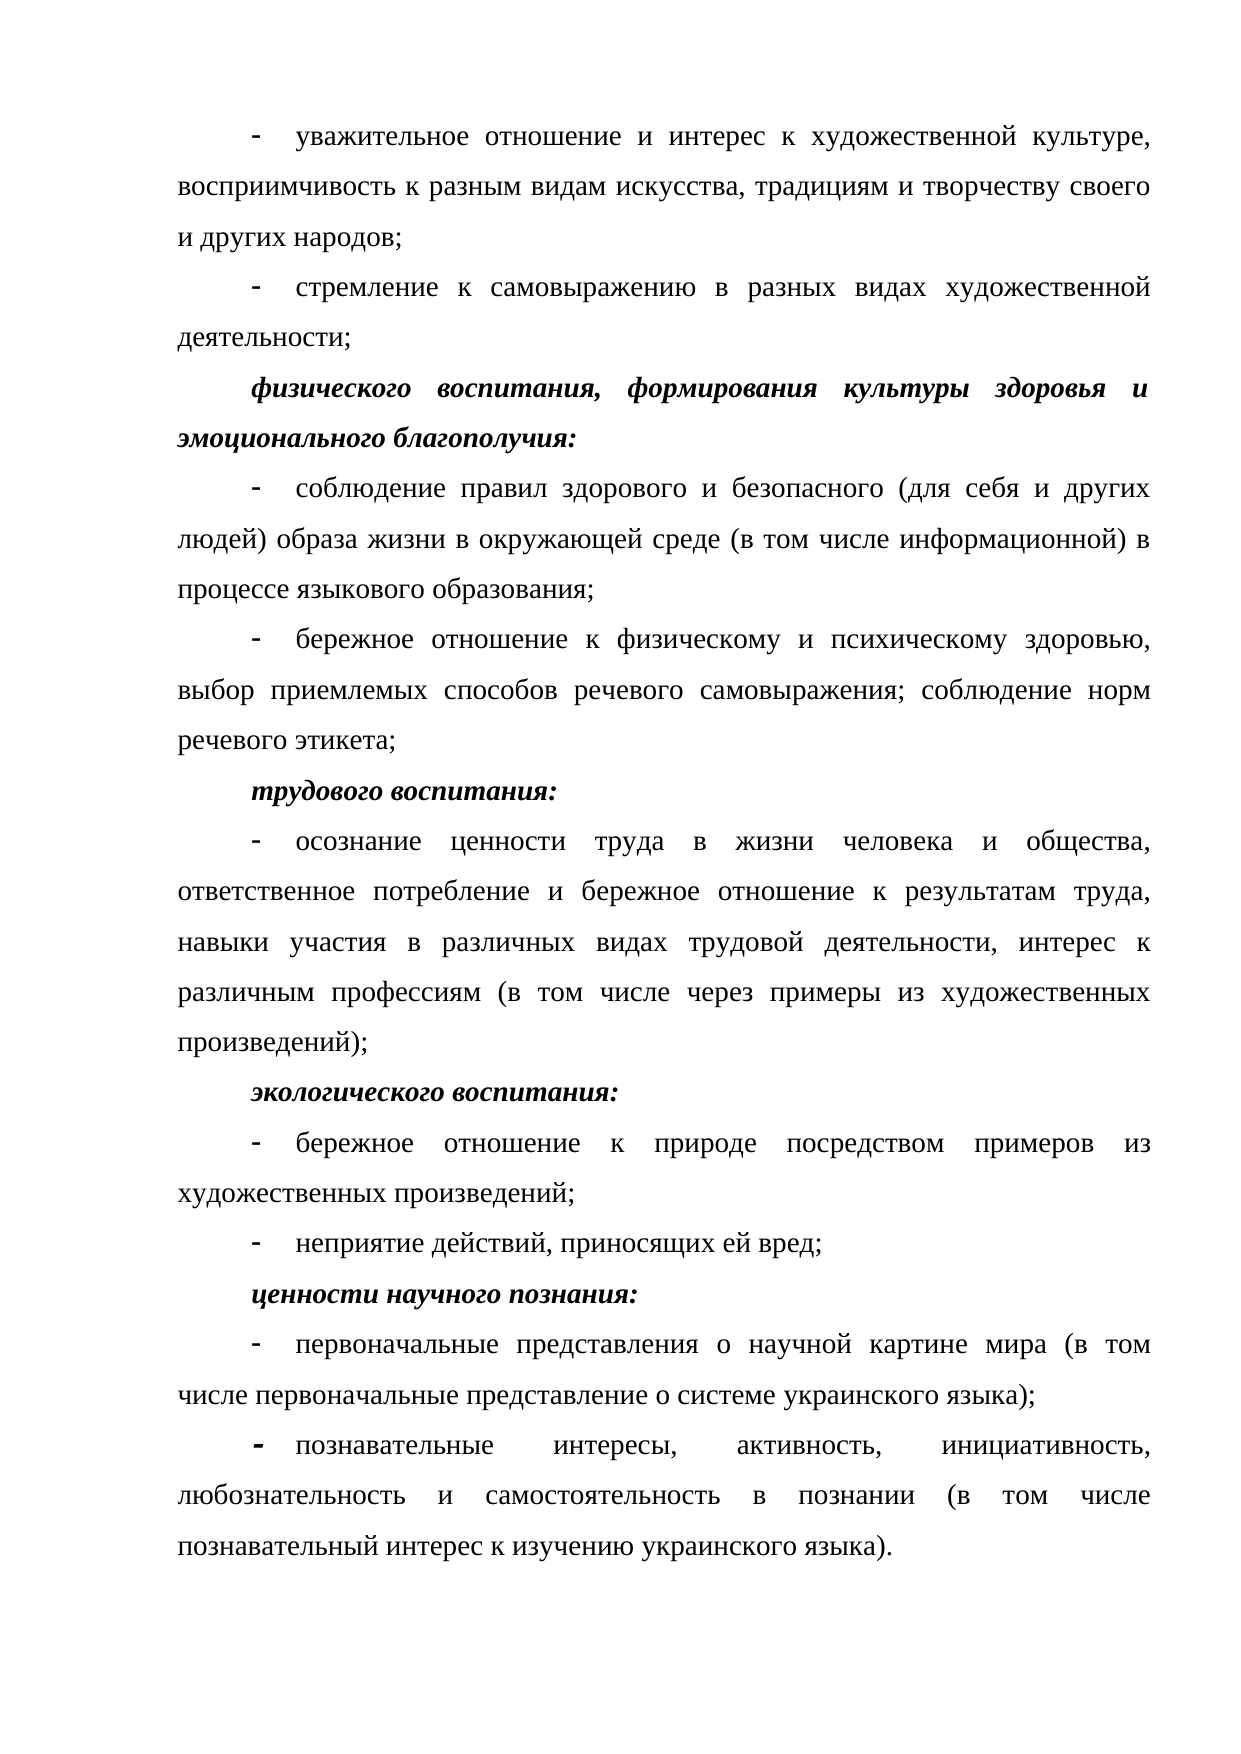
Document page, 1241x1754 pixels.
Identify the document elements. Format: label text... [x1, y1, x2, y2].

text физического воспитания, формирования культуры здоровья и эмоционального благополучия: [177, 370, 1152, 454]
list стремление к самовыражению в разных видах художественной деятельности; [177, 269, 1152, 353]
text трудового воспитания: [177, 773, 1152, 806]
list бережное отношение к физическому и психическому здоровью, выбор приемлемых способов речевого самовыражения; соблюдение норм речевого этикета; [177, 622, 1152, 756]
list уважительное отношение и интерес к художественной культуре, восприимчивость к разным видам искусства, традициям и творчеству своего и других народов; [177, 118, 1152, 252]
list неприятие действий, приносящих ей вред; [177, 1226, 1152, 1259]
text ценности научного познания: [177, 1276, 1152, 1309]
list соблюдение правил здорового и безопасного (для себя и других людей) образа жизни в окружающей среде (в том числе информационной) в процессе языкового образования; [177, 471, 1152, 605]
list познавательные интересы, активность, инициативность, любознательность и самостоятельность в познании (в том числе познавательный интерес к изучению украинского языка). [177, 1427, 1152, 1561]
list первоначальные представления о научной картине мира (в том числе первоначальные представление о системе украинского языка); [177, 1326, 1152, 1410]
list бережное отношение к природе посредством примеров из художественных произведений; [177, 1125, 1152, 1209]
text экологического воспитания: [177, 1074, 1152, 1108]
list осознание ценности труда в жизни человека и общества, ответственное потребление и бережное отношение к результатам труда, навыки участия в различных видах трудовой деятельности, интерес к различным профессиям (в том числе через примеры из художественных произведений); [177, 823, 1152, 1058]
